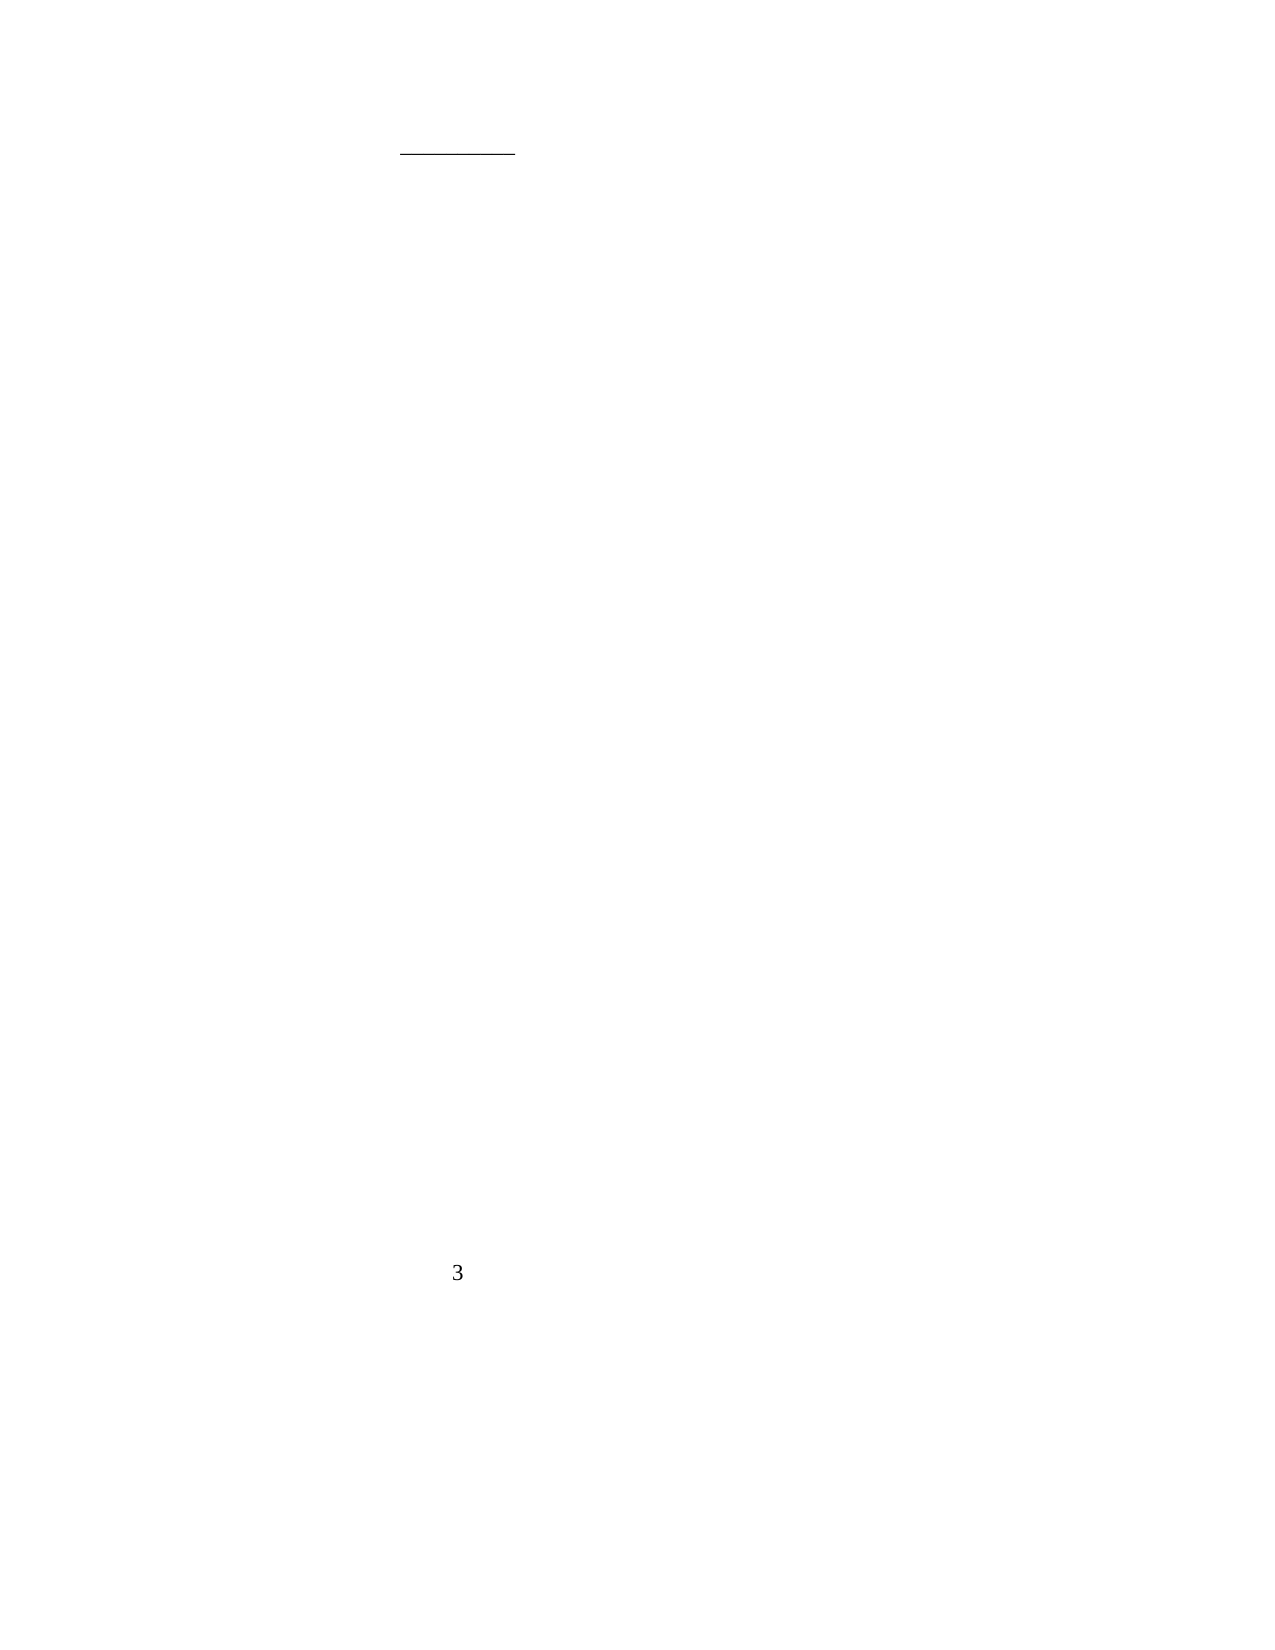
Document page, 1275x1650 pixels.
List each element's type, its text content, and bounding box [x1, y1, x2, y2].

text __________ [127, 131, 787, 158]
